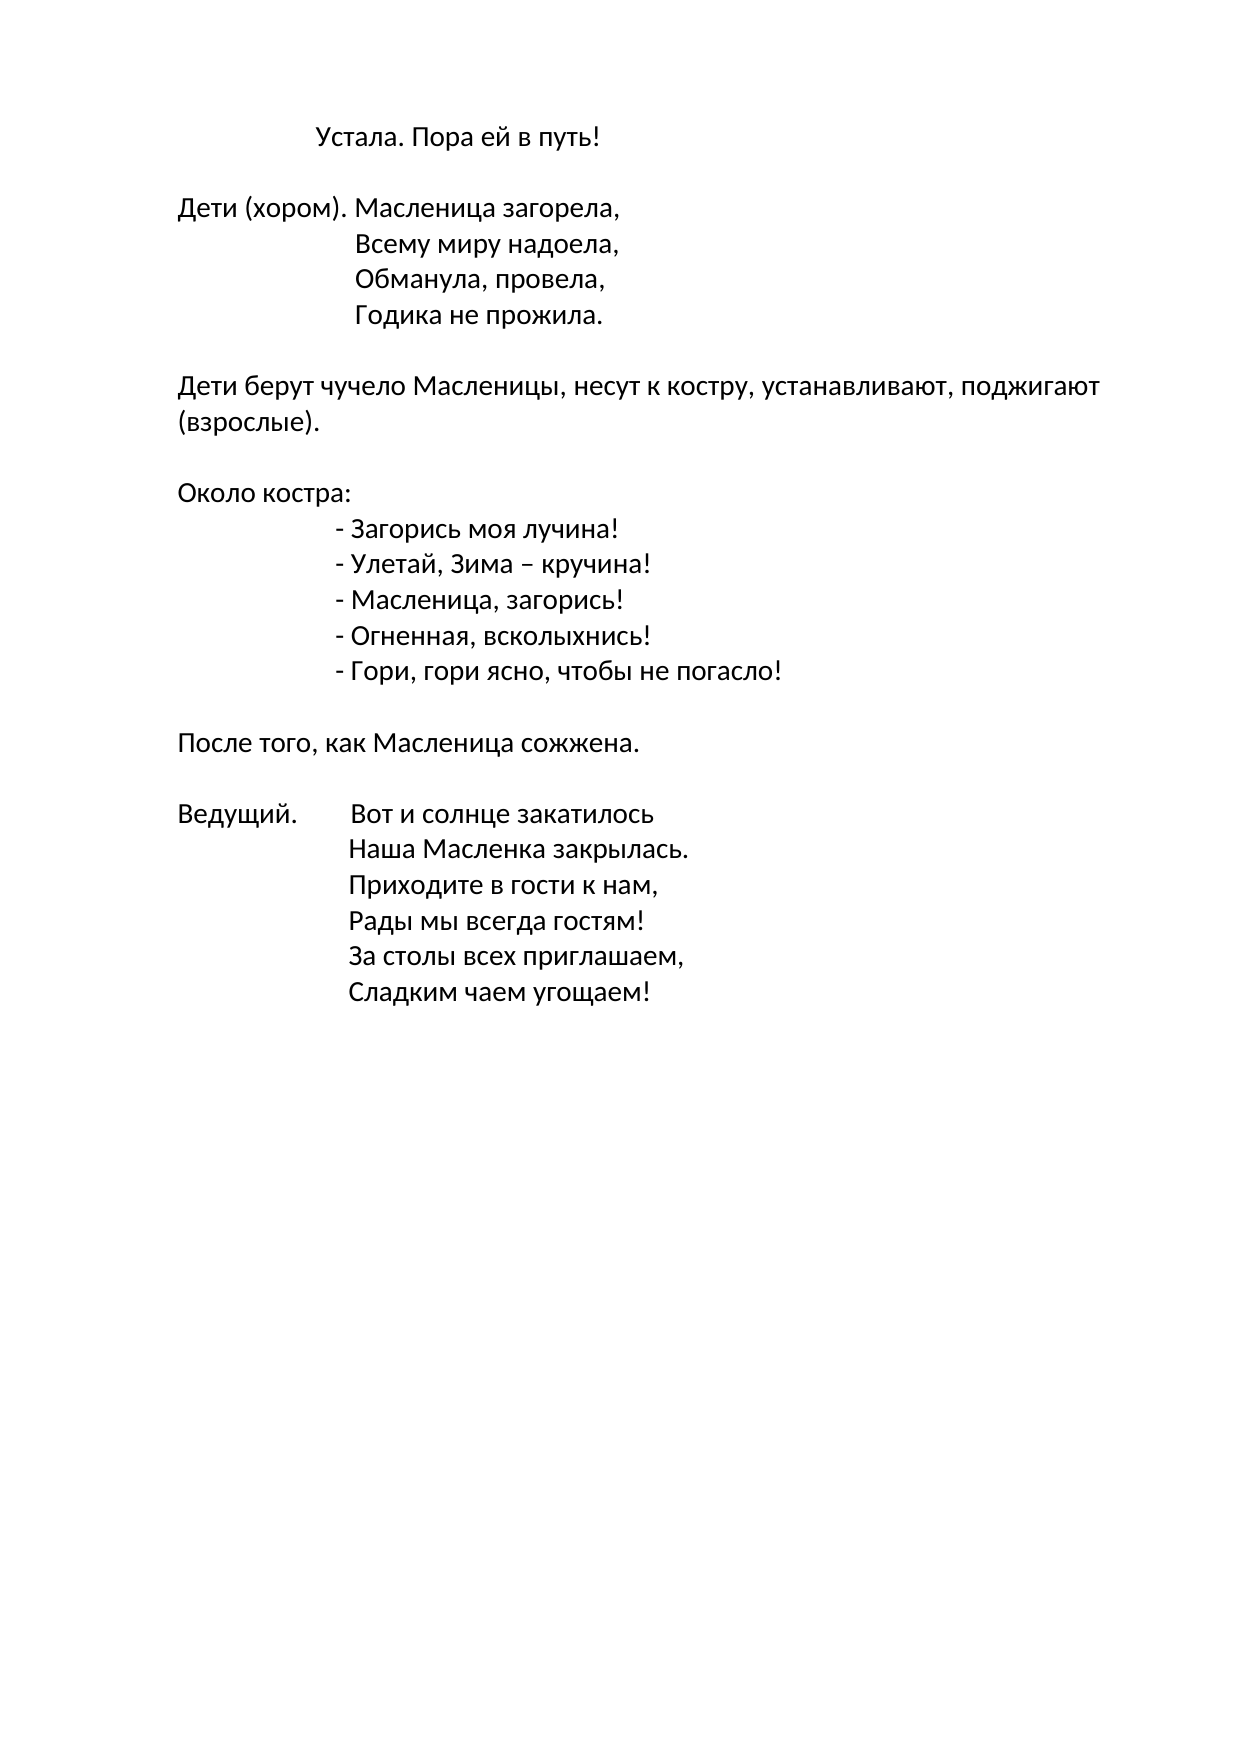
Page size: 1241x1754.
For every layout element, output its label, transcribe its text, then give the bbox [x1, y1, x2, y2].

text - Улетай, Зима – кручина! [177, 546, 1152, 581]
text - Масленица, загорись! [177, 581, 1152, 617]
text Наша Масленка закрылась. [177, 831, 1152, 866]
text Сладким чаем угощаем! [177, 973, 1152, 1009]
text После того, как Масленица сожжена. [177, 724, 1152, 759]
text За столы всех приглашаем, [177, 937, 1152, 973]
text Приходите в гости к нам, [177, 866, 1152, 902]
text Около костра: [177, 474, 1152, 510]
text Устала. Пора ей в путь! [177, 118, 1152, 154]
text - Огненная, всколыхнись! [177, 617, 1152, 652]
text - Гори, гори ясно, чтобы не погасло! [177, 652, 1152, 688]
text Дети (хором). Масленица загорела, [177, 189, 1152, 225]
text - Загорись моя лучина! [177, 510, 1152, 546]
text Дети берут чучело Масленицы, несут к костру, устанавливают, поджигают (взрослые). [177, 367, 1152, 439]
text Всему миру надоела, [177, 225, 1152, 261]
text Рады мы всегда гостям! [177, 902, 1152, 937]
text Годика не прожила. [177, 296, 1152, 332]
text Ведущий. Вот и солнце закатилось [177, 795, 1152, 831]
text Обманула, провела, [177, 261, 1152, 296]
